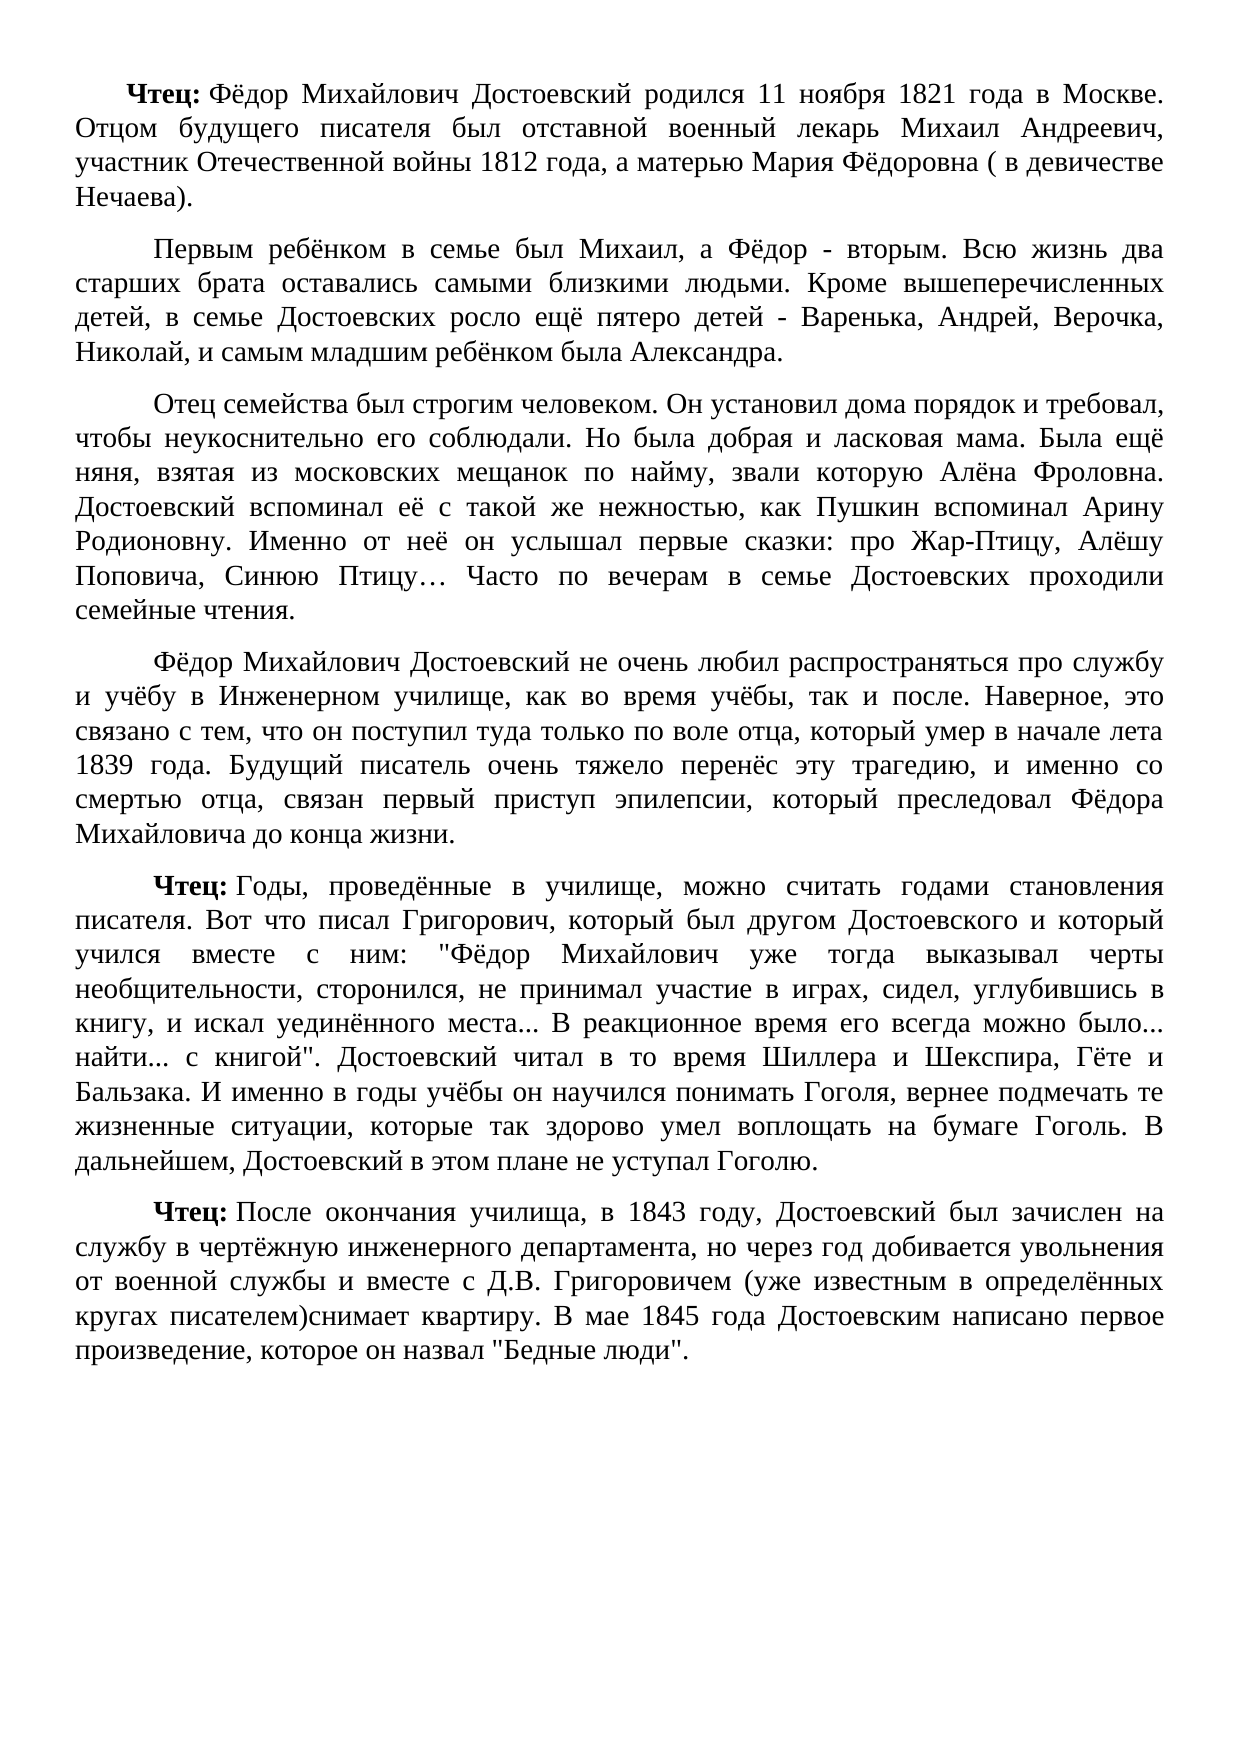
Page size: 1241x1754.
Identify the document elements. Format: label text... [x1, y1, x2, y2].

text Первым ребёнком в семье был Михаил, а Фёдор - вторым. Всю жизнь два старших брата оставались самыми близкими людьми. Кроме вышеперечисленных детей, в семье Достоевских росло ещё пятеро детей - Варенька, Андрей, Верочка, Николай, и самым младшим ребёнком была Александра. [75, 230, 1165, 367]
text Фёдор Михайлович Достоевский не очень любил распространяться про службу и учёбу в Инженерном училище, как во время учёбы, так и после. Наверное, это связано с тем, что он поступил туда только по воле отца, который умер в начале лета 1839 года. Будущий писатель очень тяжело перенёс эту трагедию, и именно со смертью отца, связан первый приступ эпилепсии, который преследовал Фёдора Михайловича до конца жизни. [75, 643, 1165, 849]
text Чтец: Годы, проведённые в училище, можно считать годами становления писателя. Вот что писал Григорович, который был другом Достоевского и который учился вместе с ним: "Фёдор Михайлович уже тогда выказывал черты необщительности, сторонился, не принимал участие в играх, сидел, углубившись в книгу, и искал уединённого места... В реакционное время его всегда можно было... найти... с книгой". Достоевский читал в то время Шиллера и Шекспира, Гёте и Бальзака. И именно в годы учёбы он научился понимать Гоголя, вернее подмечать те жизненные ситуации, которые так здорово умел воплощать на бумаге Гоголь. В дальнейшем, Достоевский в этом плане не уступал Гоголю. [75, 867, 1165, 1176]
text Чтец: Фёдор Михайлович Достоевский родился 11 ноября 1821 года в Москве. Отцом будущего писателя был отставной военный лекарь Михаил Андреевич, участник Отечественной войны 1812 года, а матерью Мария Фёдоровна ( в девичестве Нечаева). [75, 75, 1165, 212]
text Чтец: После окончания училища, в 1843 году, Достоевский был зачислен на службу в чертёжную инженерного департамента, но через год добивается увольнения от военной службы и вместе с Д.В. Григоровичем (уже известным в определённых кругах писателем)снимает квартиру. В мае 1845 года Достоевским написано первое произведение, которое он назвал "Бедные люди". [75, 1194, 1165, 1366]
text Отец семейства был строгим человеком. Он установил дома порядок и требовал, чтобы неукоснительно его соблюдали. Но была добрая и ласковая мама. Была ещё няня, взятая из московских мещанок по найму, звали которую Алёна Фроловна. Достоевский вспоминал её с такой же нежностью, как Пушкин вспоминал Арину Родионовну. Именно от неё он услышал первые сказки: про Жар-Птицу, Алёшу Поповича, Синюю Птицу… Часто по вечерам в семье Достоевских проходили семейные чтения. [75, 385, 1165, 626]
